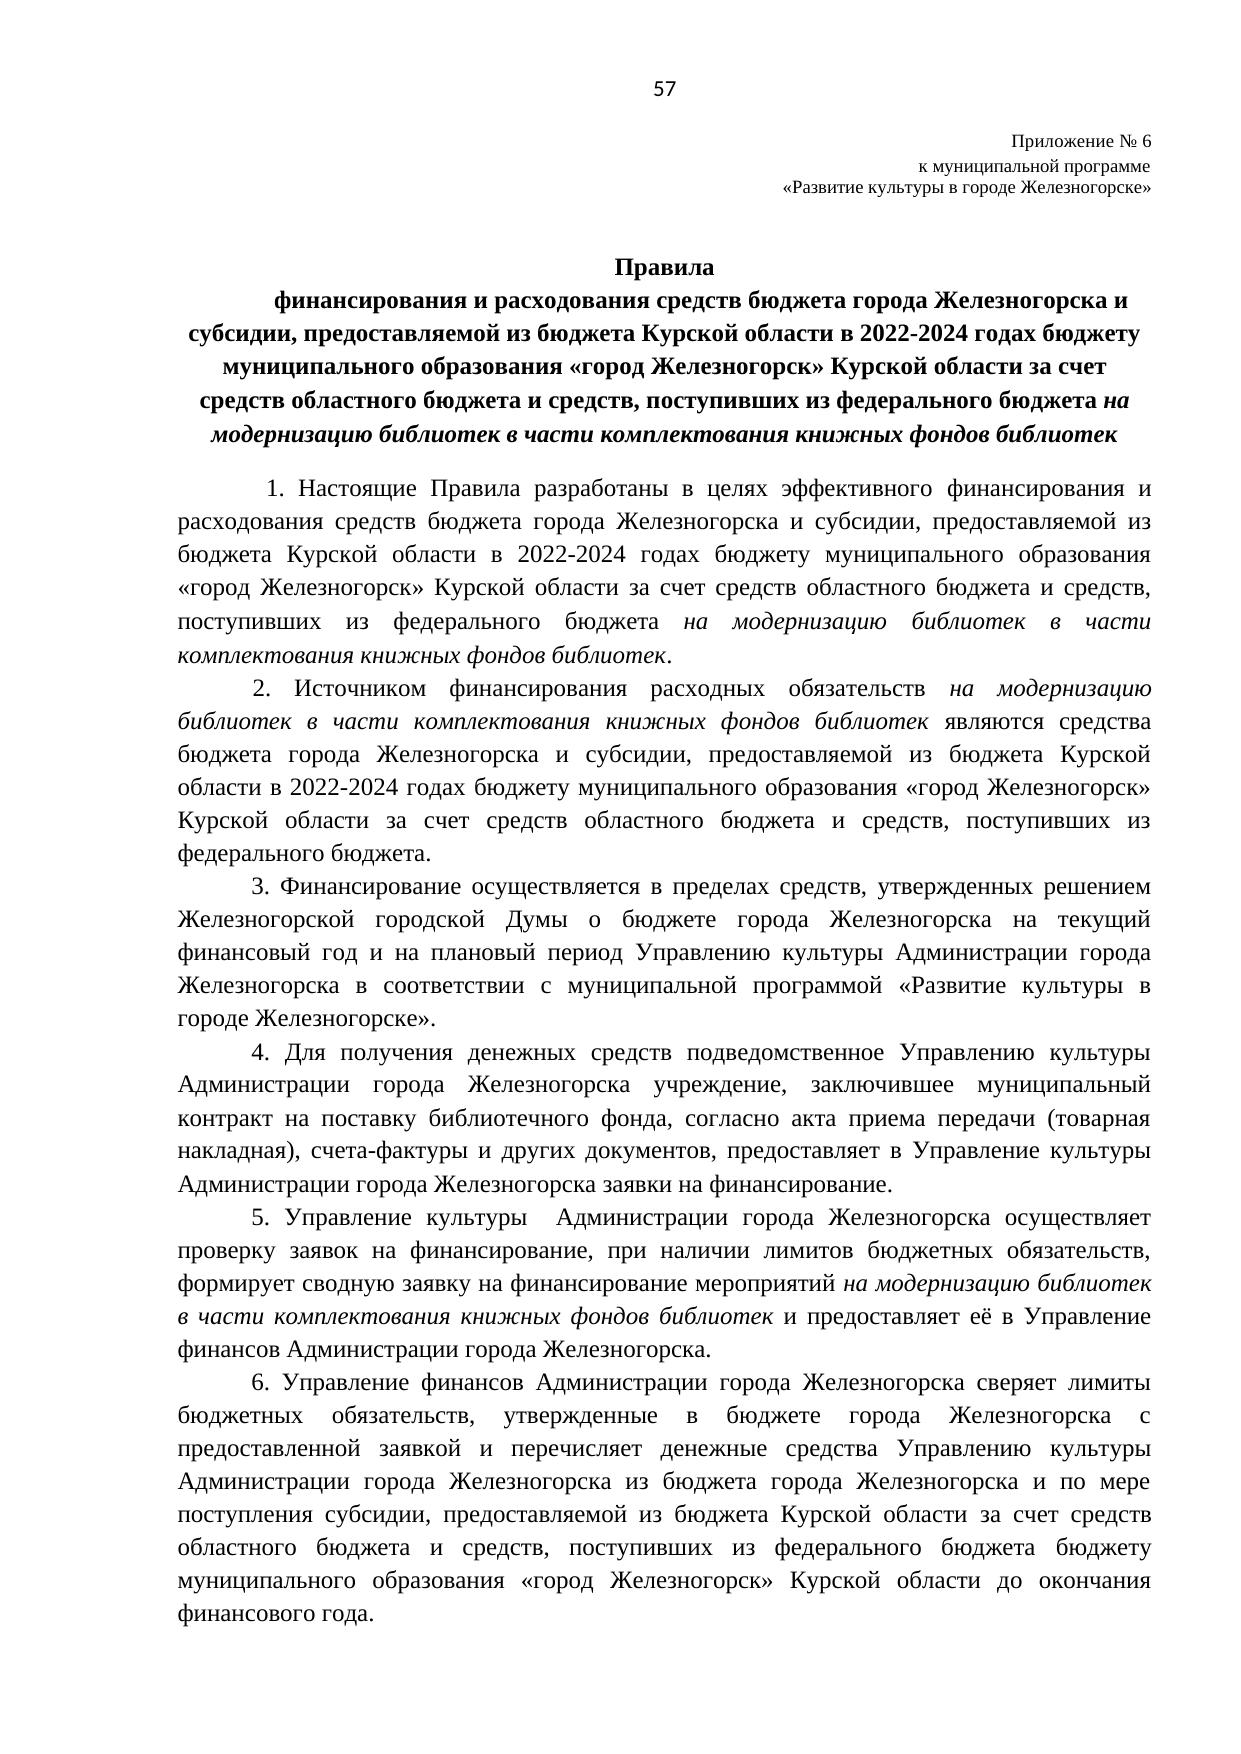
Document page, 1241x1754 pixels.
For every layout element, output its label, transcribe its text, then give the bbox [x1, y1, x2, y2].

text 4. Для получения денежных средств подведомственное Управлению культуры Администрации города Железногорска учреждение, заключившее муниципальный контракт на поставку библиотечного фонда, согласно акта приема передачи (товарная накладная), счета-фактуры и других документов, предоставляет в Управление культуры Администрации города Железногорска заявки на финансирование. [177, 1037, 1152, 1197]
text 1. Настоящие Правила разработаны в целях эффективного финансирования и расходования средств бюджета города Железногорска и субсидии, предоставляемой из бюджета Курской области в 2022-2024 годах бюджету муниципального образования «город Железногорск» Курской области за счет средств областного бюджета и средств, поступивших из федерального бюджета на модернизацию библиотек в части комплектования книжных фондов библиотек. [177, 473, 1152, 669]
text Приложение № 6 [177, 130, 1152, 151]
text Правила [177, 252, 1152, 281]
text 2. Источником финансирования расходных обязательств на модернизацию библиотек в части комплектования книжных фондов библиотек являются средства бюджета города Железногорска и субсидии, предоставляемой из бюджета Курской области в 2022-2024 годах бюджету муниципального образования «город Железногорск» Курской области за счет средств областного бюджета и средств, поступивших из федерального бюджета. [177, 673, 1152, 867]
text «Развитие культуры в городе Железногорске» [177, 176, 1152, 198]
text 6. Управление финансов Администрации города Железногорска сверяет лимиты бюджетных обязательств, утвержденные в бюджете города Железногорска с предоставленной заявкой и перечисляет денежные средства Управлению культуры Администрации города Железногорска из бюджета города Железногорска и по мере поступления субсидии, предоставляемой из бюджета Курской области за счет средств областного бюджета и средств, поступивших из федерального бюджета бюджету муниципального образования «город Железногорск» Курской области до окончания финансового года. [177, 1367, 1152, 1627]
text 5. Управление культуры Администрации города Железногорска осуществляет проверку заявок на финансирование, при наличии лимитов бюджетных обязательств, формирует сводную заявку на финансирование мероприятий на модернизацию библиотек в части комплектования книжных фондов библиотек и предоставляет её в Управление финансов Администрации города Железногорска. [177, 1202, 1152, 1362]
text 3. Финансирование осуществляется в пределах средств, утвержденных решением Железногорской городской Думы о бюджете города Железногорска на текущий финансовый год и на плановый период Управлению культуры Администрации города Железногорска в соответствии с муниципальной программой «Развитие культуры в городе Железногорске». [177, 871, 1152, 1032]
text финансирования и расходования средств бюджета города Железногорска и субсидии, предоставляемой из бюджета Курской области в 2022-2024 годах бюджету муниципального образования «город Железногорск» Курской области за счет средств областного бюджета и средств, поступивших из федерального бюджета на модернизацию библиотек в части комплектования книжных фондов библиотек [177, 285, 1152, 448]
text к муниципальной программе [177, 154, 1152, 176]
